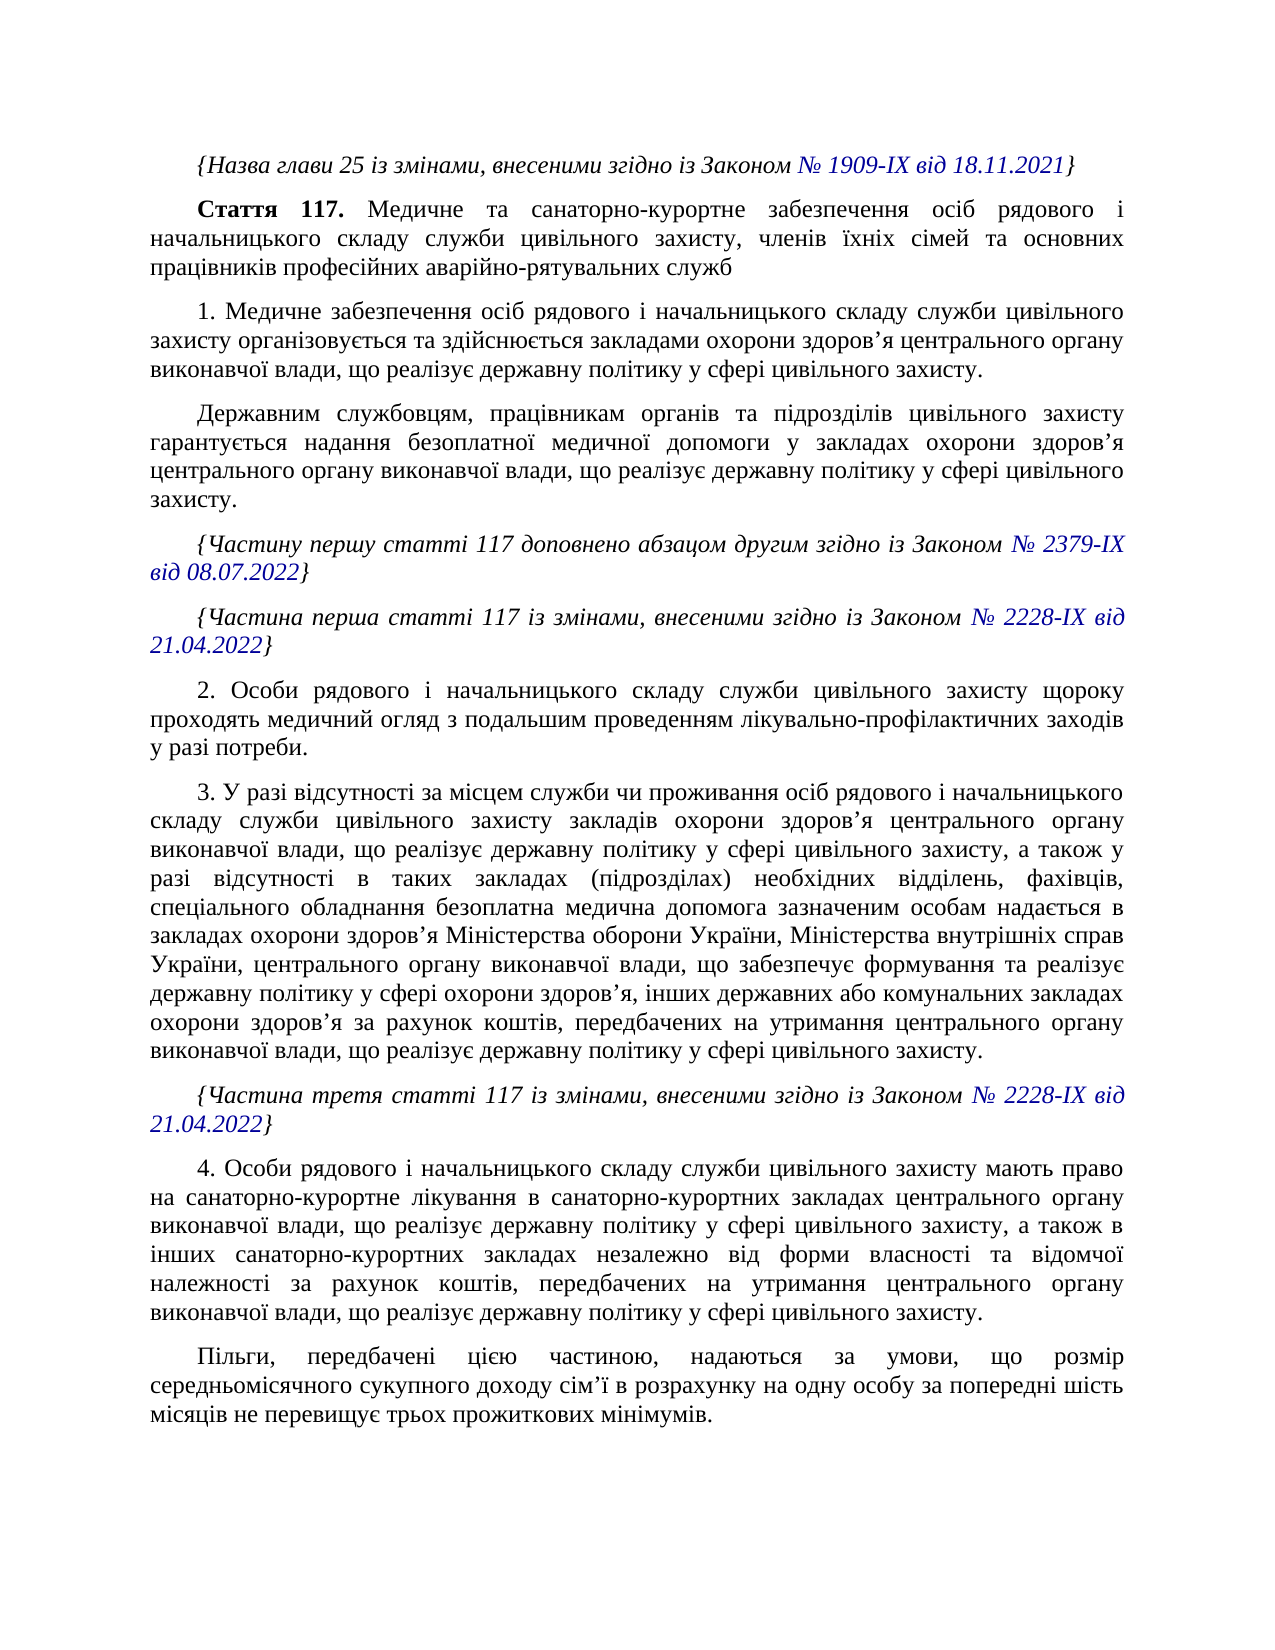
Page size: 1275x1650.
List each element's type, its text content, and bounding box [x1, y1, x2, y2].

text Державним службовцям, працівникам органів та підрозділів цивільного захисту гарантується надання безоплатної медичної допомоги у закладах охорони здоров’я центрального органу виконавчої влади, що реалізує державну політику у сфері цивільного захисту. [150, 398, 1125, 513]
text {Назва глави 25 із змінами, внесеними згідно із Законом № 1909-IX від 18.11.2021} [150, 150, 1125, 179]
text 3. У разі відсутності за місцем служби чи проживання осіб рядового і начальницького складу служби цивільного захисту закладів охорони здоров’я центрального органу виконавчої влади, що реалізує державну політику у сфері цивільного захисту, а також у разі відсутності в таких закладах (підрозділах) необхідних відділень, фахівців, спеціального обладнання безоплатна медична допомога зазначеним особам надається в закладах охорони здоров’я Міністерства оборони України, Міністерства внутрішніх справ України, центрального органу виконавчої влади, що забезпечує формування та реалізує державну політику у сфері охорони здоров’я, інших державних або комунальних закладах охорони здоров’я за рахунок коштів, передбачених на утримання центрального органу виконавчої влади, що реалізує державну політику у сфері цивільного захисту. [150, 777, 1125, 1064]
text Пільги, передбачені цією частиною, надаються за умови, що розмір середньомісячного сукупного доходу сім’ї в розрахунку на одну особу за попередні шість місяців не перевищує трьох прожиткових мінімумів. [150, 1341, 1125, 1427]
text {Частину першу статті 117 доповнено абзацом другим згідно із Законом № 2379-IX від 08.07.2022} [150, 529, 1125, 586]
text 4. Особи рядового і начальницького складу служби цивільного захисту мають право на санаторно-курортне лікування в санаторно-курортних закладах центрального органу виконавчої влади, що реалізує державну політику у сфері цивільного захисту, а також в інших санаторно-курортних закладах незалежно від форми власності та відомчої належності за рахунок коштів, передбачених на утримання центрального органу виконавчої влади, що реалізує державну політику у сфері цивільного захисту. [150, 1153, 1125, 1326]
text 2. Особи рядового і начальницького складу служби цивільного захисту щороку проходять медичний огляд з подальшим проведенням лікувально-профілактичних заходів у разі потреби. [150, 675, 1125, 761]
text Стаття 117. Медичне та санаторно-курортне забезпечення осіб рядового і начальницького складу служби цивільного захисту, членів їхніх сімей та основних працівників професійних аварійно-рятувальних служб [150, 194, 1125, 281]
text 1. Медичне забезпечення осіб рядового і начальницького складу служби цивільного захисту організовується та здійснюється закладами охорони здоров’я центрального органу виконавчої влади, що реалізує державну політику у сфері цивільного захисту. [150, 296, 1125, 382]
text {Частина третя статті 117 із змінами, внесеними згідно із Законом № 2228-IX від 21.04.2022} [150, 1080, 1125, 1137]
text {Частина перша статті 117 із змінами, внесеними згідно із Законом № 2228-IX від 21.04.2022} [150, 602, 1125, 659]
